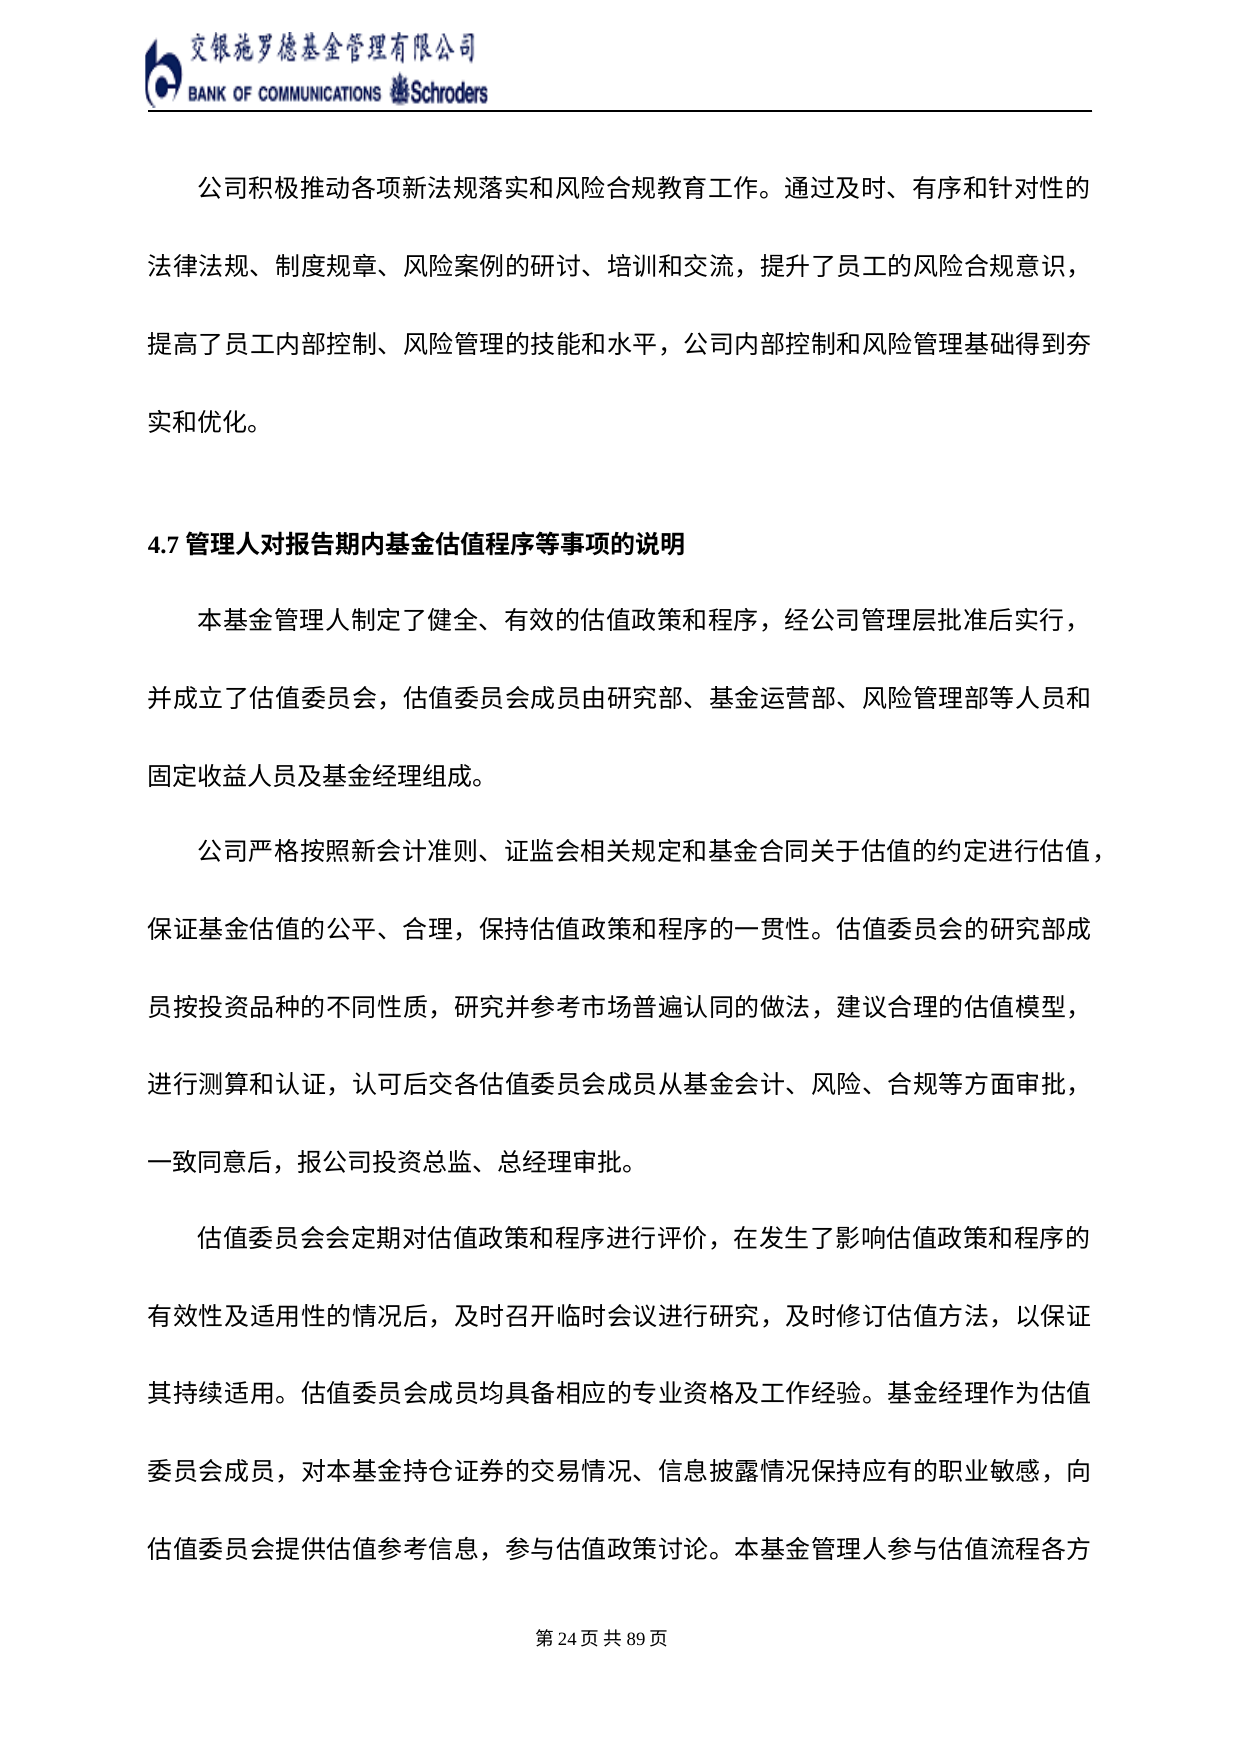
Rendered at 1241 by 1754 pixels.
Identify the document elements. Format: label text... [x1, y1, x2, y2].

text 公司积极推动各项新法规落实和风险合规教育工作。通过及时、有序和针对性的法律法规、制度规章、风险案例的研讨、培训和交流，提升了员工的风险合规意识，提高了员工内部控制、风险管理的技能和水平，公司内部控制和风险管理基础得到夯实和优化。 [148, 154, 1092, 453]
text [148, 1204, 1092, 1580]
subtitle 4.7 管理人对报告期内基金估值程序等事项的说明 [148, 511, 1092, 576]
text 本基金管理人制定了健全、有效的估值政策和程序，经公司管理层批准后实行，并成立了估值委员会，估值委员会成员由研究部、基金运营部、风险管理部等人员和固定收益人员及基金经理组成。 [148, 586, 1092, 807]
picture [145, 32, 488, 108]
text 公司严格按照新会计准则、证监会相关规定和基金合同关于估值的约定进行估值，保证基金估值的公平、合理，保持估值政策和程序的一贯性。估值委员会的研究部成员按投资品种的不同性质，研究并参考市场普遍认同的做法，建议合理的估值模型，进行测算和认证，认可后交各估值委员会成员从基金会计、风险、合规等方面审批，一致同意后，报公司投资总监、总经理审批。 [148, 817, 1092, 1193]
